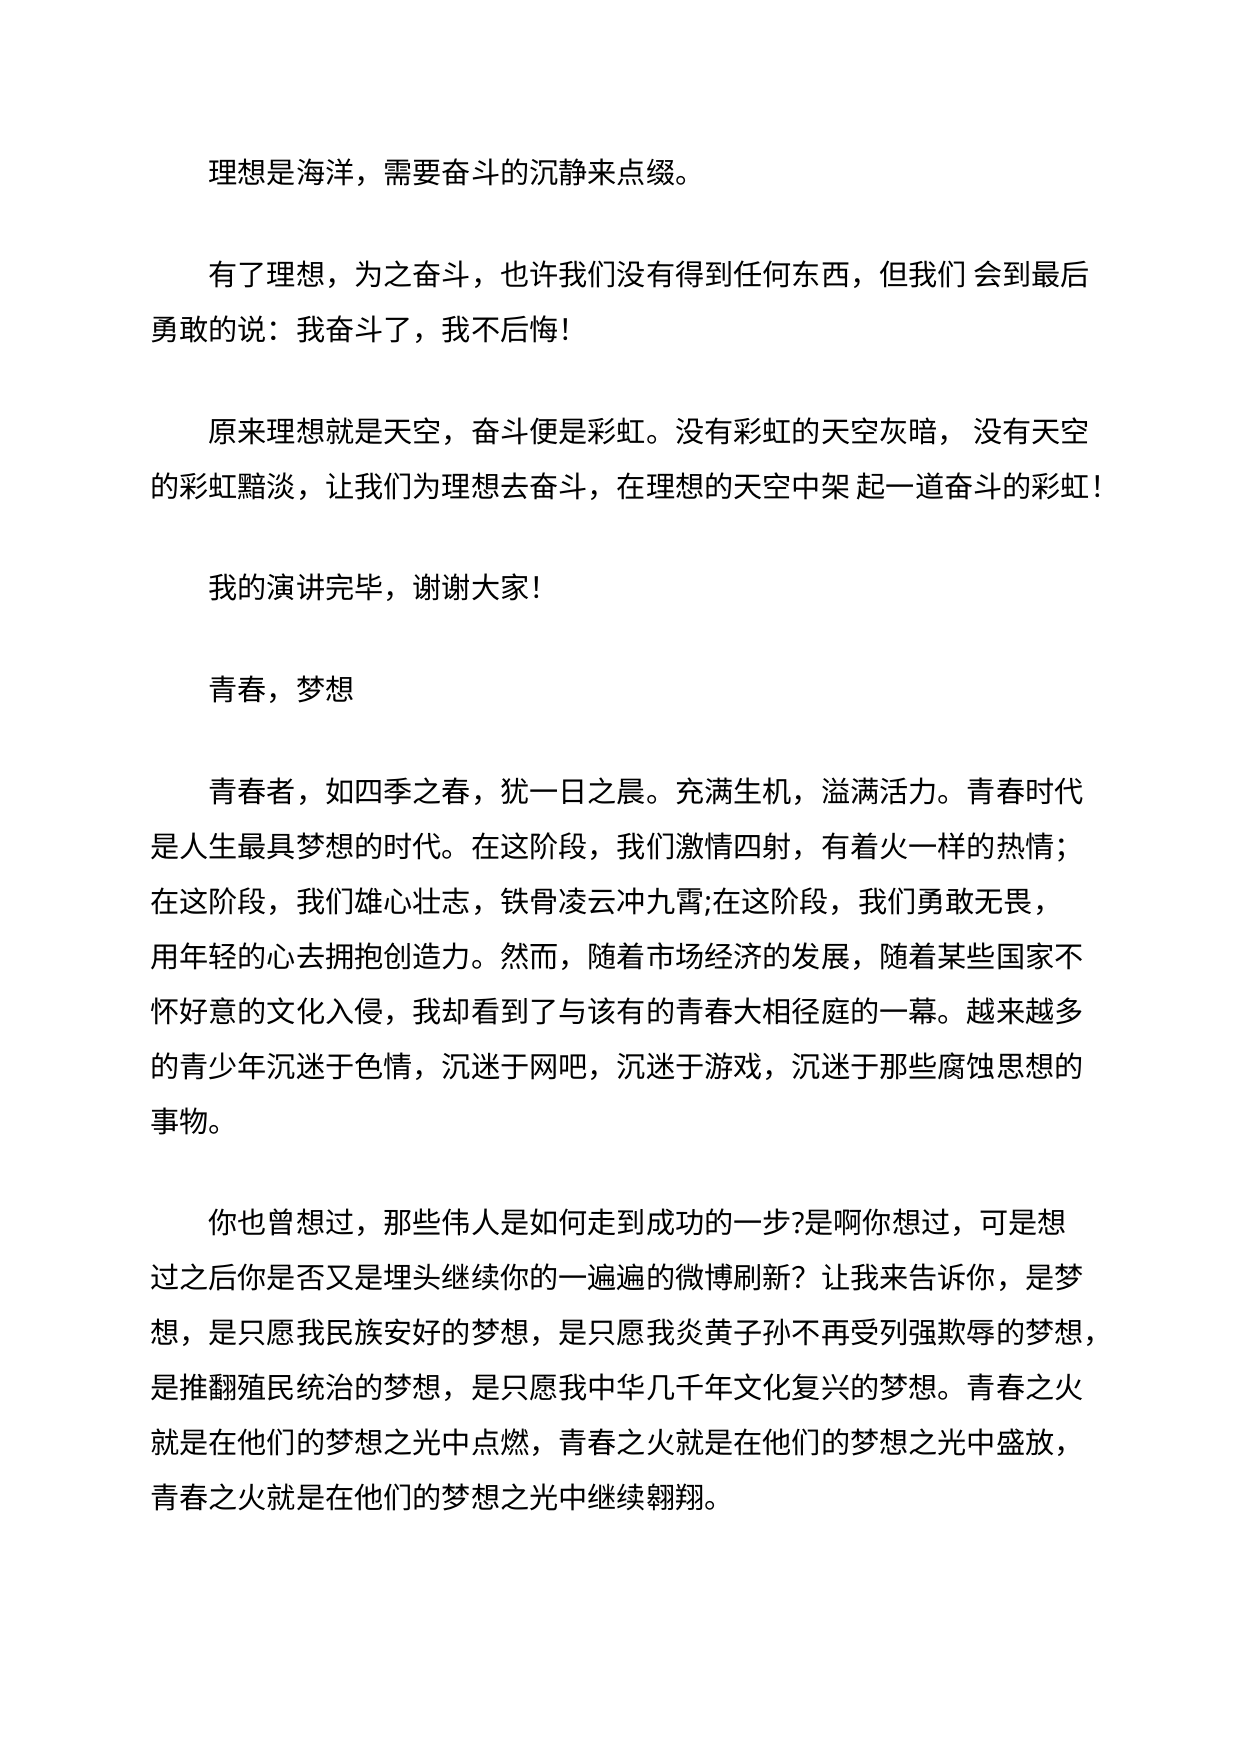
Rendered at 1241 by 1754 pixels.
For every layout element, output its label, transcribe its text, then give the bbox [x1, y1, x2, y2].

text 你也曾想过，那些伟人是如何走到成功的一步?是啊你想过，可是想过之后你是否又是埋头继续你的一遍遍的微博刷新？让我来告诉你，是梦想，是只愿我民族安好的梦想，是只愿我炎黄子孙不再受列强欺辱的梦想，是推翻殖民统治的梦想，是只愿我中华几千年文化复兴的梦想。青春之火就是在他们的梦想之光中点燃，青春之火就是在他们的梦想之光中盛放，青春之火就是在他们的梦想之光中继续翱翔。 [150, 1200, 1090, 1517]
text 青春，梦想 [150, 667, 1090, 709]
text 有了理想，为之奋斗，也许我们没有得到任何东西，但我们 会到最后勇敢的说：我奋斗了，我不后悔！ [150, 252, 1090, 349]
text 青春者，如四季之春，犹一日之晨。充满生机，溢满活力。青春时代是人生最具梦想的时代。在这阶段，我们激情四射，有着火一样的热情；在这阶段，我们雄心壮志，铁骨凌云冲九霄;在这阶段，我们勇敢无畏，用年轻的心去拥抱创造力。然而，随着市场经济的发展，随着某些国家不怀好意的文化入侵，我却看到了与该有的青春大相径庭的一幕。越来越多的青少年沉迷于色情，沉迷于网吧，沉迷于游戏，沉迷于那些腐蚀思想的事物。 [150, 769, 1090, 1140]
text 理想是海洋，需要奋斗的沉静来点缀。 [150, 150, 1090, 192]
text 我的演讲完毕，谢谢大家！ [150, 565, 1090, 607]
text 原来理想就是天空，奋斗便是彩虹。没有彩虹的天空灰暗， 没有天空的彩虹黯淡，让我们为理想去奋斗，在理想的天空中架 起一道奋斗的彩虹！ [150, 408, 1090, 506]
